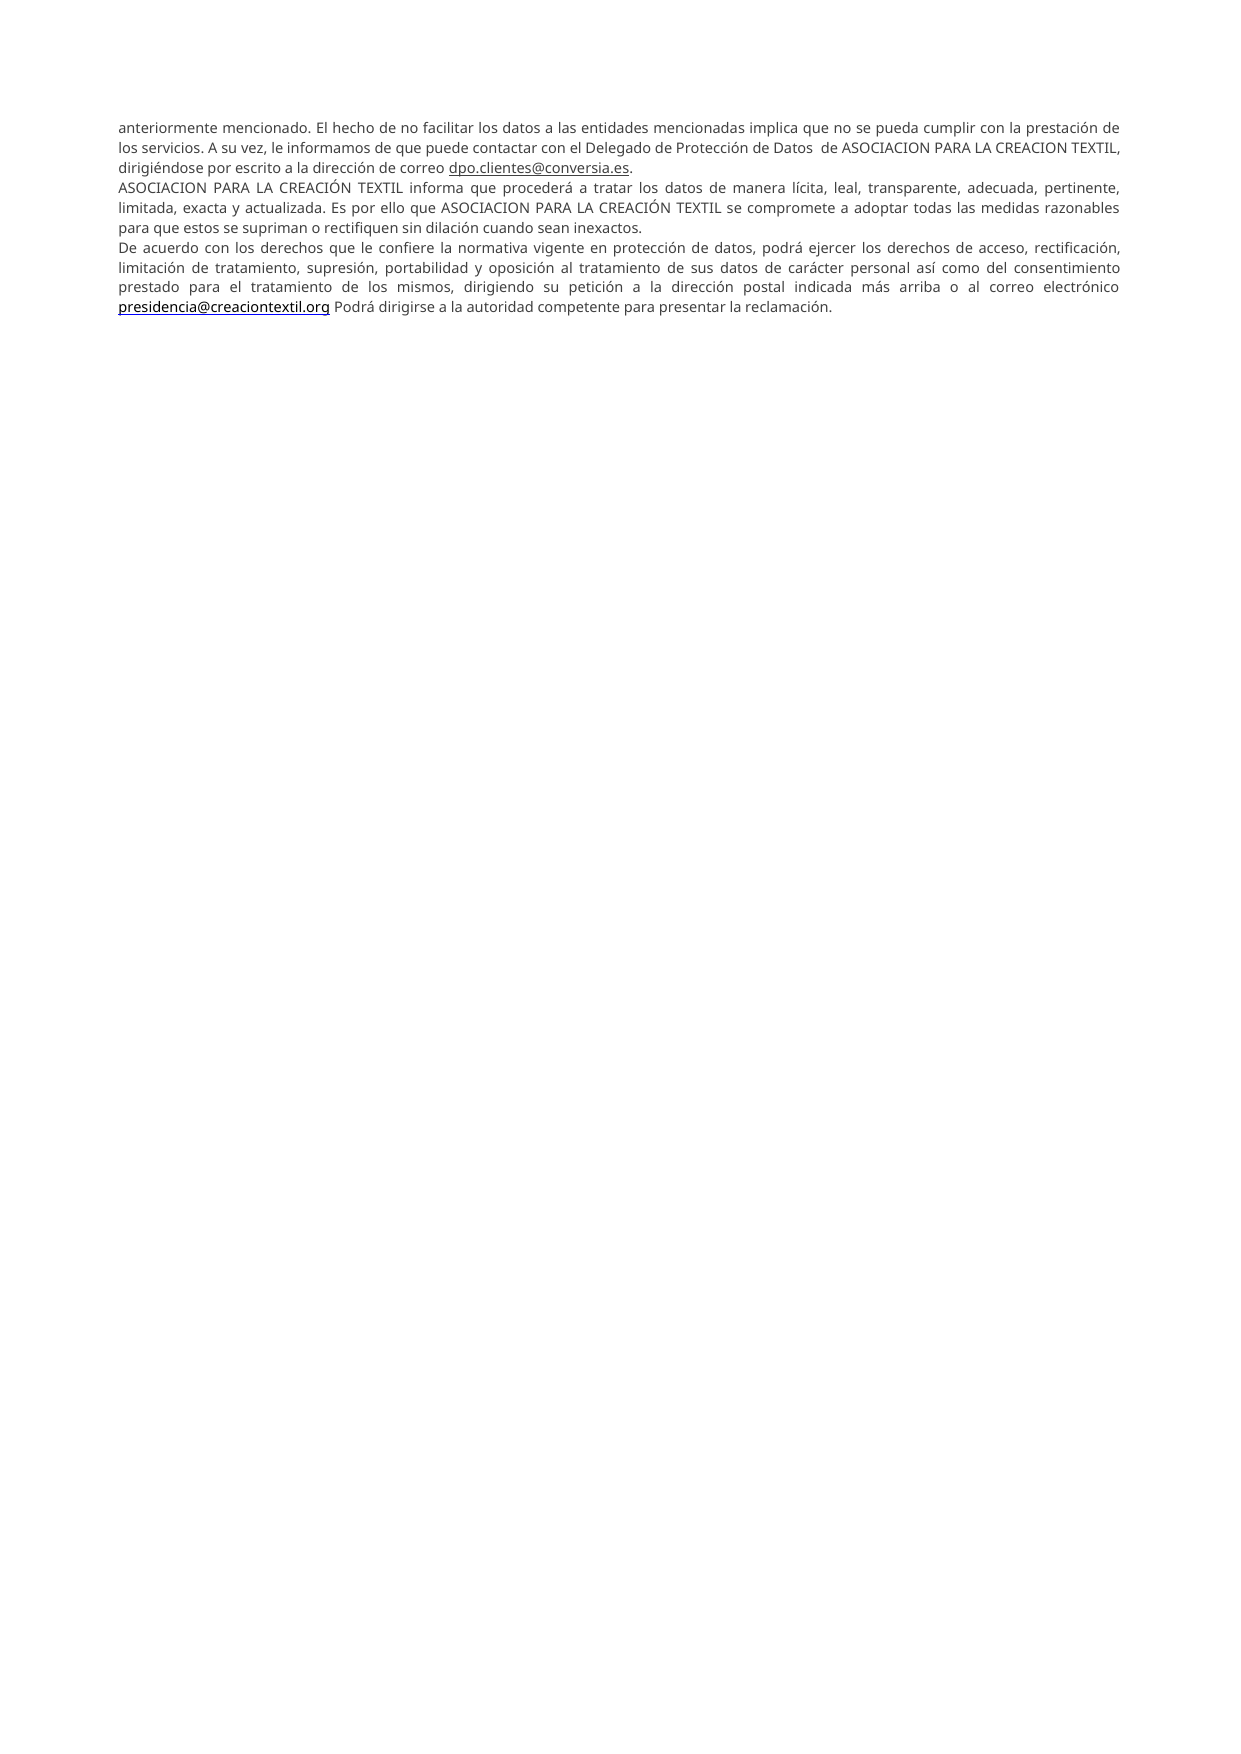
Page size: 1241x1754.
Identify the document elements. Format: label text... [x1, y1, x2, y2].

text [118, 118, 1122, 178]
text De acuerdo con los derechos que le confiere la normativa vigente en protección de datos, podrá ejercer los derechos de acceso, rectificación, limitación de tratamiento, supresión, portabilidad y oposición al tratamiento de sus datos de carácter personal así como del consentimiento prestado para el tratamiento de los mismos, dirigiendo su petición a la dirección postal indicada más arriba o al correo electrónico presidencia@creaciontextil.org Podrá dirigirse a la autoridad competente para presentar la reclamación. [118, 237, 1122, 317]
text ASOCIACION PARA LA CREACIÓN TEXTIL informa que procederá a tratar los datos de manera lícita, leal, transparente, adecuada, pertinente, limitada, exacta y actualizada. Es por ello que ASOCIACION PARA LA CREACIÓN TEXTIL se compromete a adoptar todas las medidas razonables para que estos se supriman o rectifiquen sin dilación cuando sean inexactos. [118, 178, 1122, 237]
